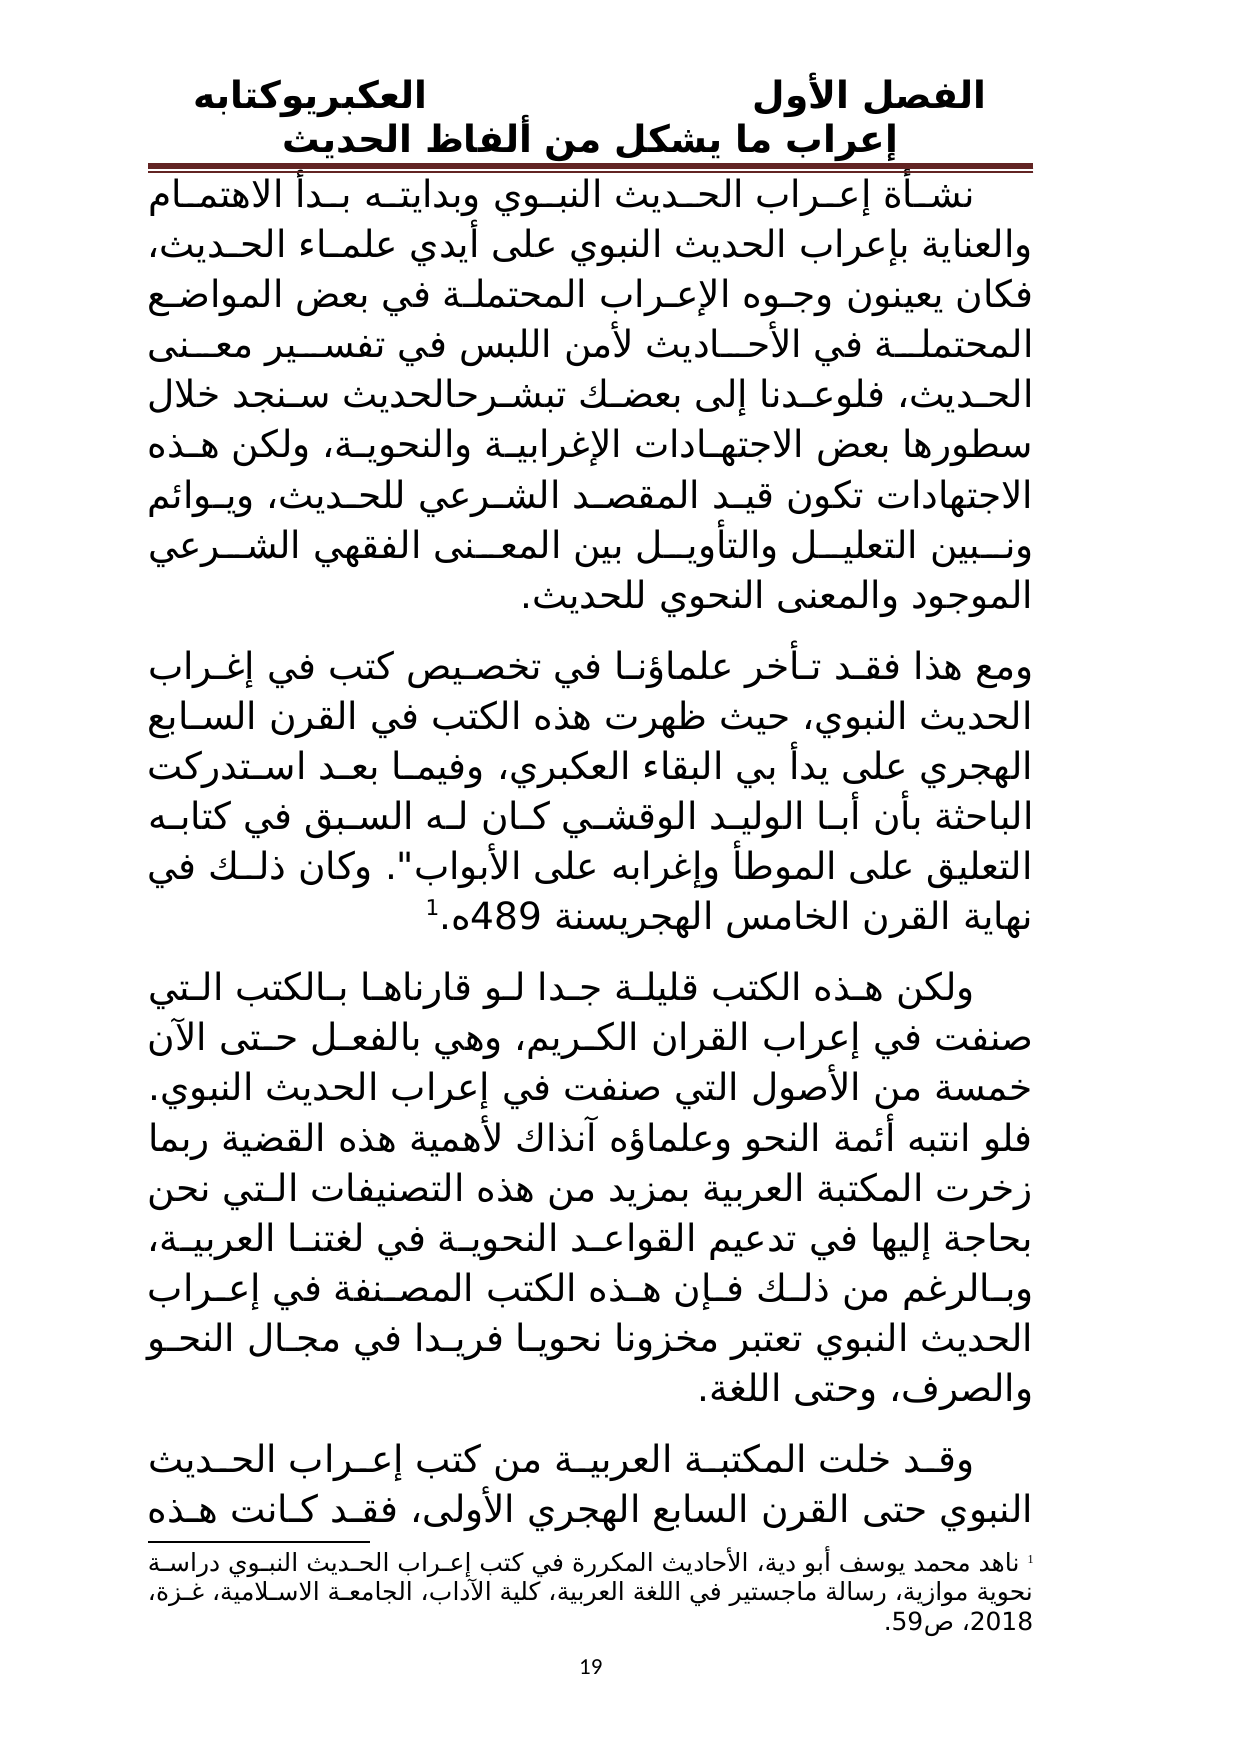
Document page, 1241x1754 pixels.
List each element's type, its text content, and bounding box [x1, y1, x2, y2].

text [148, 1438, 1033, 1531]
text نشأة إعراب الحديث النبوي وبدايته بدأ الاهتمام والعناية بإعراب الحديث النبوي على أيدي علماء الحديث، فكان يعينون وجوه الإعراب المحتملة في بعض المواضع المحتملة في الأحاديث لأمن اللبس في تفسير معنی الحديث، فلوعدنا إلى بعضك تبشرحالحديث سنجد خلال سطورها بعض الاجتهادات الإغرابية والنحوية، ولكن هذه الاجتهادات تكون قيد المقصد الشرعي للحديث، ويوائم ونبين التعليل والتأويل بين المعنى الفقهي الشرعي الموجود والمعنى النحوي للحديث. [148, 173, 1033, 617]
text ومع هذا فقد تأخر علماؤنا في تخصيص كتب في إغراب الحديث النبوي، حيث ظهرت هذه الكتب في القرن السابع الهجري على يدأ بي البقاء العكبري، وفيما بعد استدركت الباحثة بأن أبا الوليد الوقشي كان له السبق في كتابه التعليق على الموطأ وإغرابه على الأبواب". وكان ذلك في نهاية القرن الخامس الهجريسنة 489ه. [148, 644, 1033, 938]
text ولكن هذه الكتب قليلة جدا لو قارناها بالكتب التي صنفت في إعراب القران الكريم، وهي بالفعل حتى الآن خمسة من الأصول التي صنفت في إعراب الحديث النبوي. فلو انتبه أئمة النحو وعلماؤه آنذاك لأهمية هذه القضية ربما زخرت المكتبة العربية بمزيد من هذه التصنيفات التي نحن بحاجة إليها في تدعيم القواعد النحوية في لغتنا العربية، وبالرغم من ذلك فإن هذه الكتب المصنفة في إعراب الحديث النبوي تعتبر مخزونا نحويا فريدا في مجال النحو والصرف، وحتى اللغة. [148, 966, 1033, 1410]
